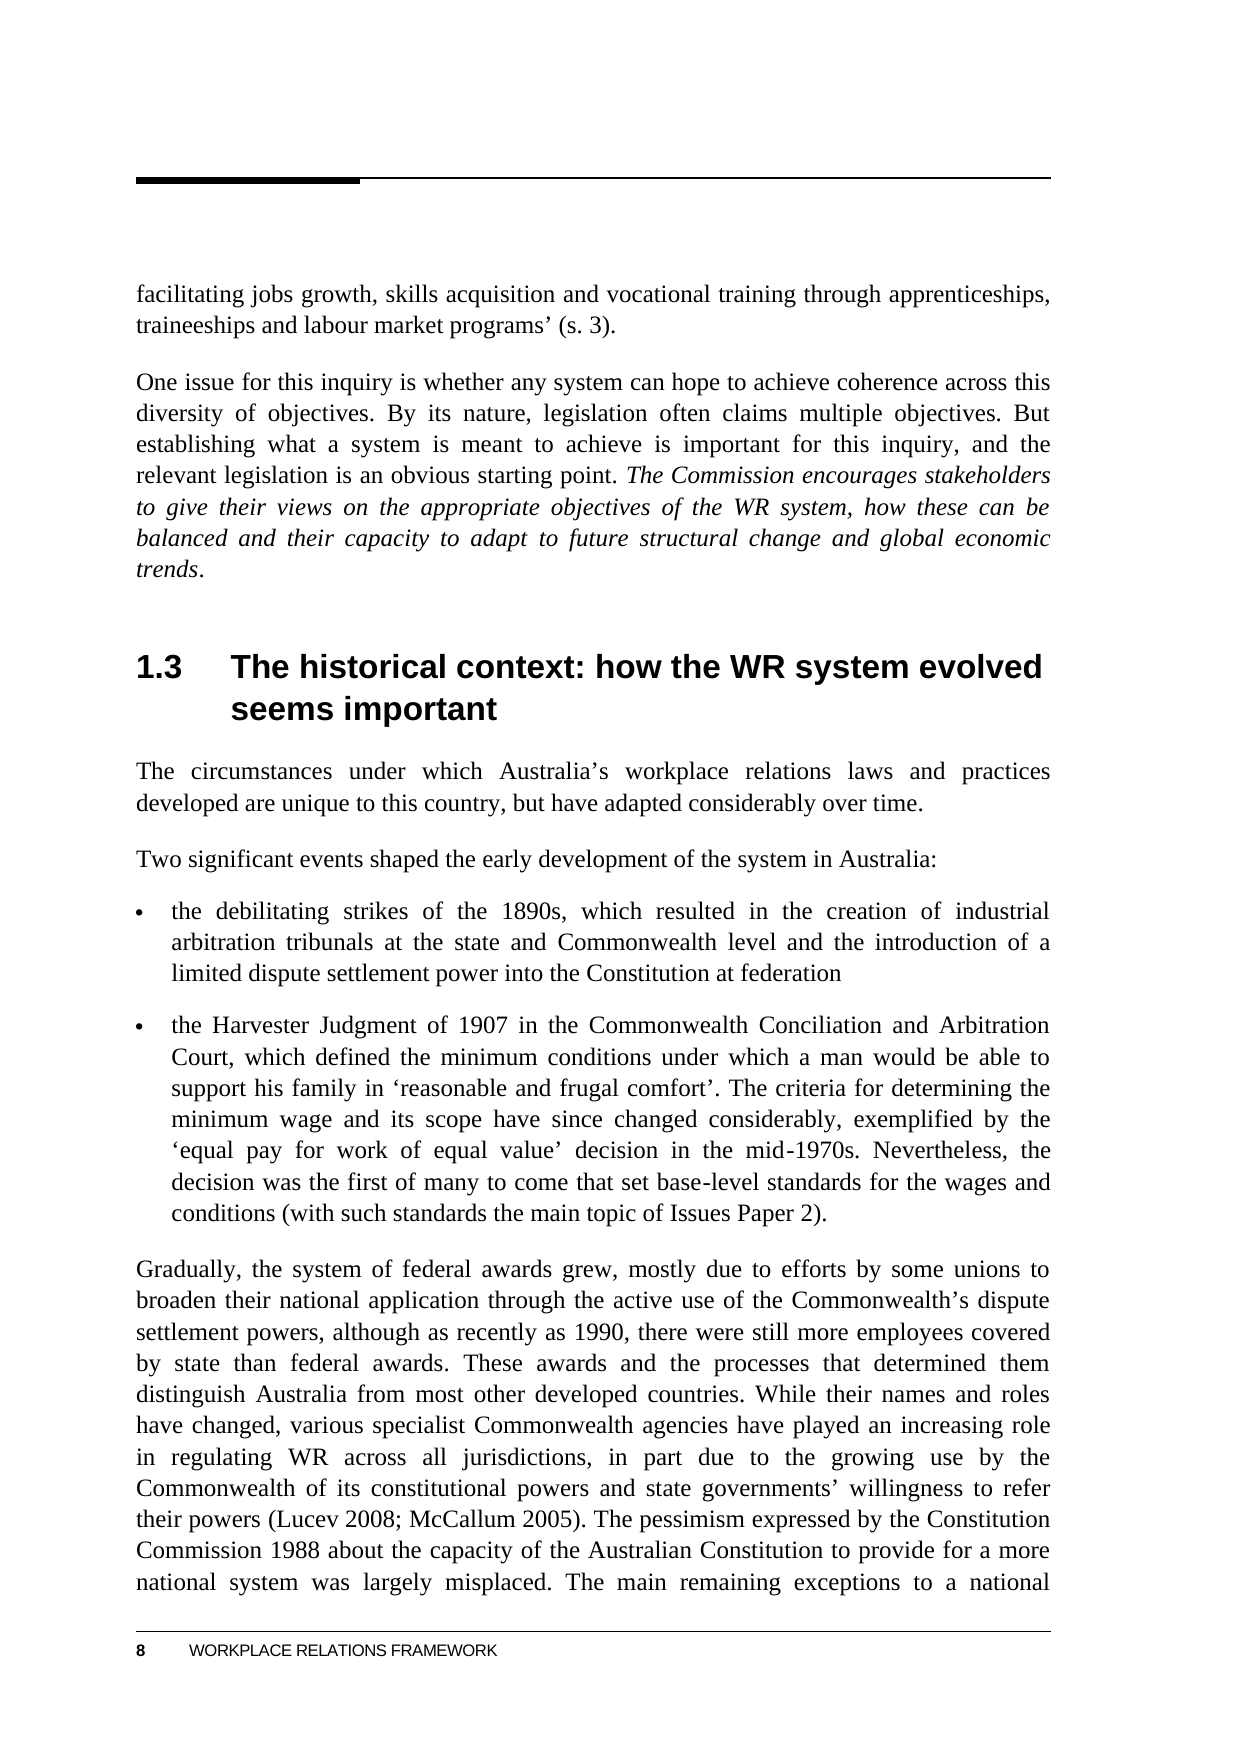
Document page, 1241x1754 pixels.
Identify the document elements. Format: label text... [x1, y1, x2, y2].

text Two significant events shaped the early development of the system in Australia: [136, 841, 1051, 873]
text The circumstances under which Australia’s workplace relations laws and practices developed are unique to this country, but have adapted considerably over time. [136, 754, 1051, 816]
subtitle 1.3 The historical context: how the WR system evolved seems important [136, 646, 1051, 729]
list the Harvester Judgment of 1907 in the Commonwealth Conciliation and Arbitration Court, which defined the minimum conditions under which a man would be able to support his family in ‘reasonable and frugal comfort’. The criteria for determining the minimum wage and its scope have since changed considerably, exemplified by the ‘equal pay for work of equal value’ decision in the mid-1970s. Nevertheless, the decision was the first of many to come that set base-level standards for the wages and conditions (with such standards the main topic of Issues Paper 2). [136, 1008, 1051, 1227]
list the debilitating strikes of the 1890s, which resulted in the creation of industrial arbitration tribunals at the state and Commonwealth level and the introduction of a limited dispute settlement power into the Constitution at federation [136, 893, 1051, 987]
text One issue for this inquiry is whether any system can hope to achieve coherence across this diversity of objectives. By its nature, legislation often claims multiple objectives. But establishing what a system is meant to achieve is important for this inquiry, and the relevant legislation is an obvious starting point. The Commission encourages stakeholders to give their views on the appropriate objectives of the WR system, how these can be balanced and their capacity to adapt to future structural change and global economic trends. [136, 364, 1051, 583]
